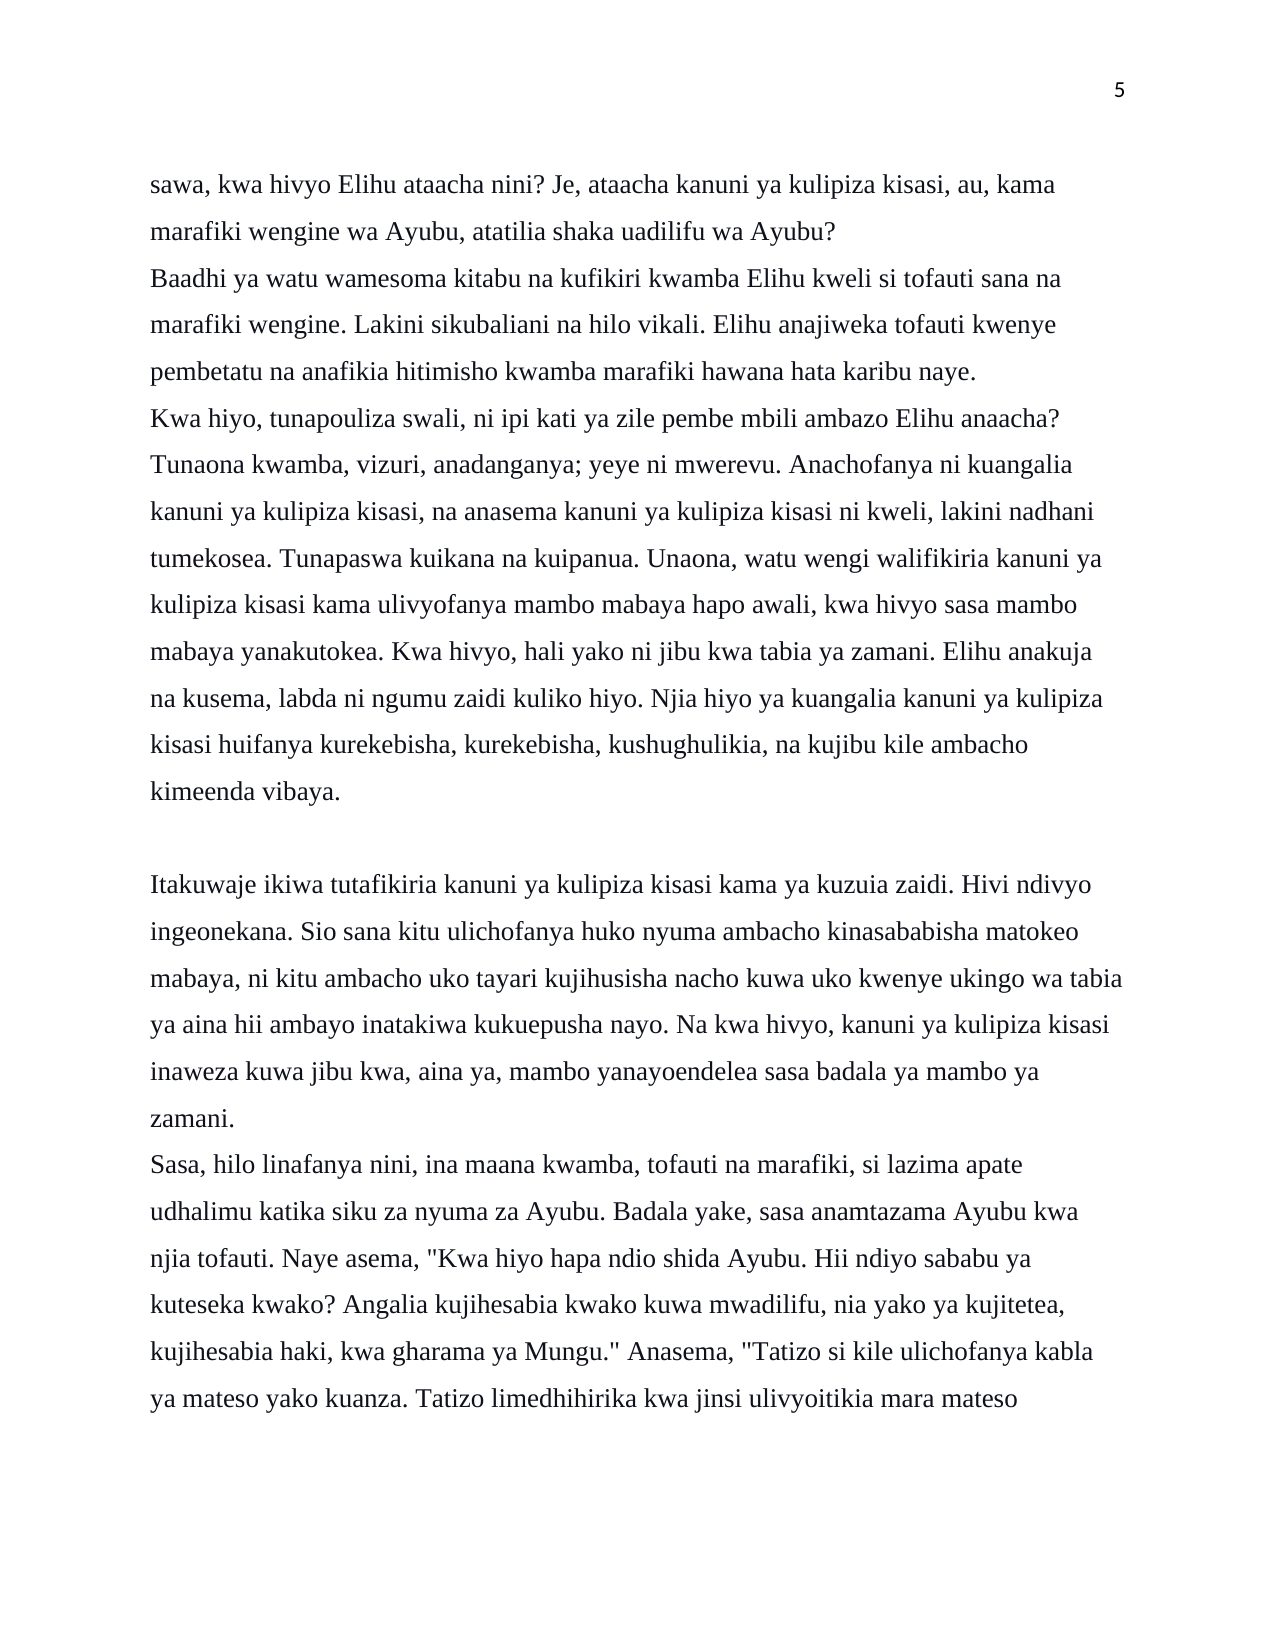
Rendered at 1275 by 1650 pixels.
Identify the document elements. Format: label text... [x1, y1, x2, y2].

text Itakuwaje ikiwa tutafikiria kanuni ya kulipiza kisasi kama ya kuzuia zaidi. Hivi ndivyo ingeonekana. Sio sana kitu ulichofanya huko nyuma ambacho kinasababisha matokeo mabaya, ni kitu ambacho uko tayari kujihusisha nacho kuwa uko kwenye ukingo wa tabia ya aina hii ambayo inatakiwa kukuepusha nayo. Na kwa hivyo, kanuni ya kulipiza kisasi inaweza kuwa jibu kwa, aina ya, mambo yanayoendelea sasa badala ya mambo ya zamani. [150, 869, 1125, 1133]
text Kwa hiyo, tunapouliza swali, ni ipi kati ya zile pembe mbili ambazo Elihu anaacha? Tunaona kwamba, vizuri, anadanganya; yeye ni mwerevu. Anachofanya ni kuangalia kanuni ya kulipiza kisasi, na anasema kanuni ya kulipiza kisasi ni kweli, lakini nadhani tumekosea. Tunapaswa kuikana na kuipanua. Unaona, watu wengi walifikiria kanuni ya kulipiza kisasi kama ulivyofanya mambo mabaya hapo awali, kwa hivyo sasa mambo mabaya yanakutokea. Kwa hivyo, hali yako ni jibu kwa tabia ya zamani. Elihu anakuja na kusema, labda ni ngumu zaidi kuliko hiyo. Njia hiyo ya kuangalia kanuni ya kulipiza kisasi huifanya kurekebisha, kurekebisha, kushughulikia, na kujibu kile ambacho kimeenda vibaya. [150, 402, 1125, 806]
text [150, 1149, 1125, 1413]
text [150, 169, 1125, 246]
text Baadhi ya watu wamesoma kitabu na kufikiri kwamba Elihu kweli si tofauti sana na marafiki wengine. Lakini sikubaliani na hilo vikali. Elihu anajiweka tofauti kwenye pembetatu na anafikia hitimisho kwamba marafiki hawana hata karibu naye. [150, 262, 1125, 386]
